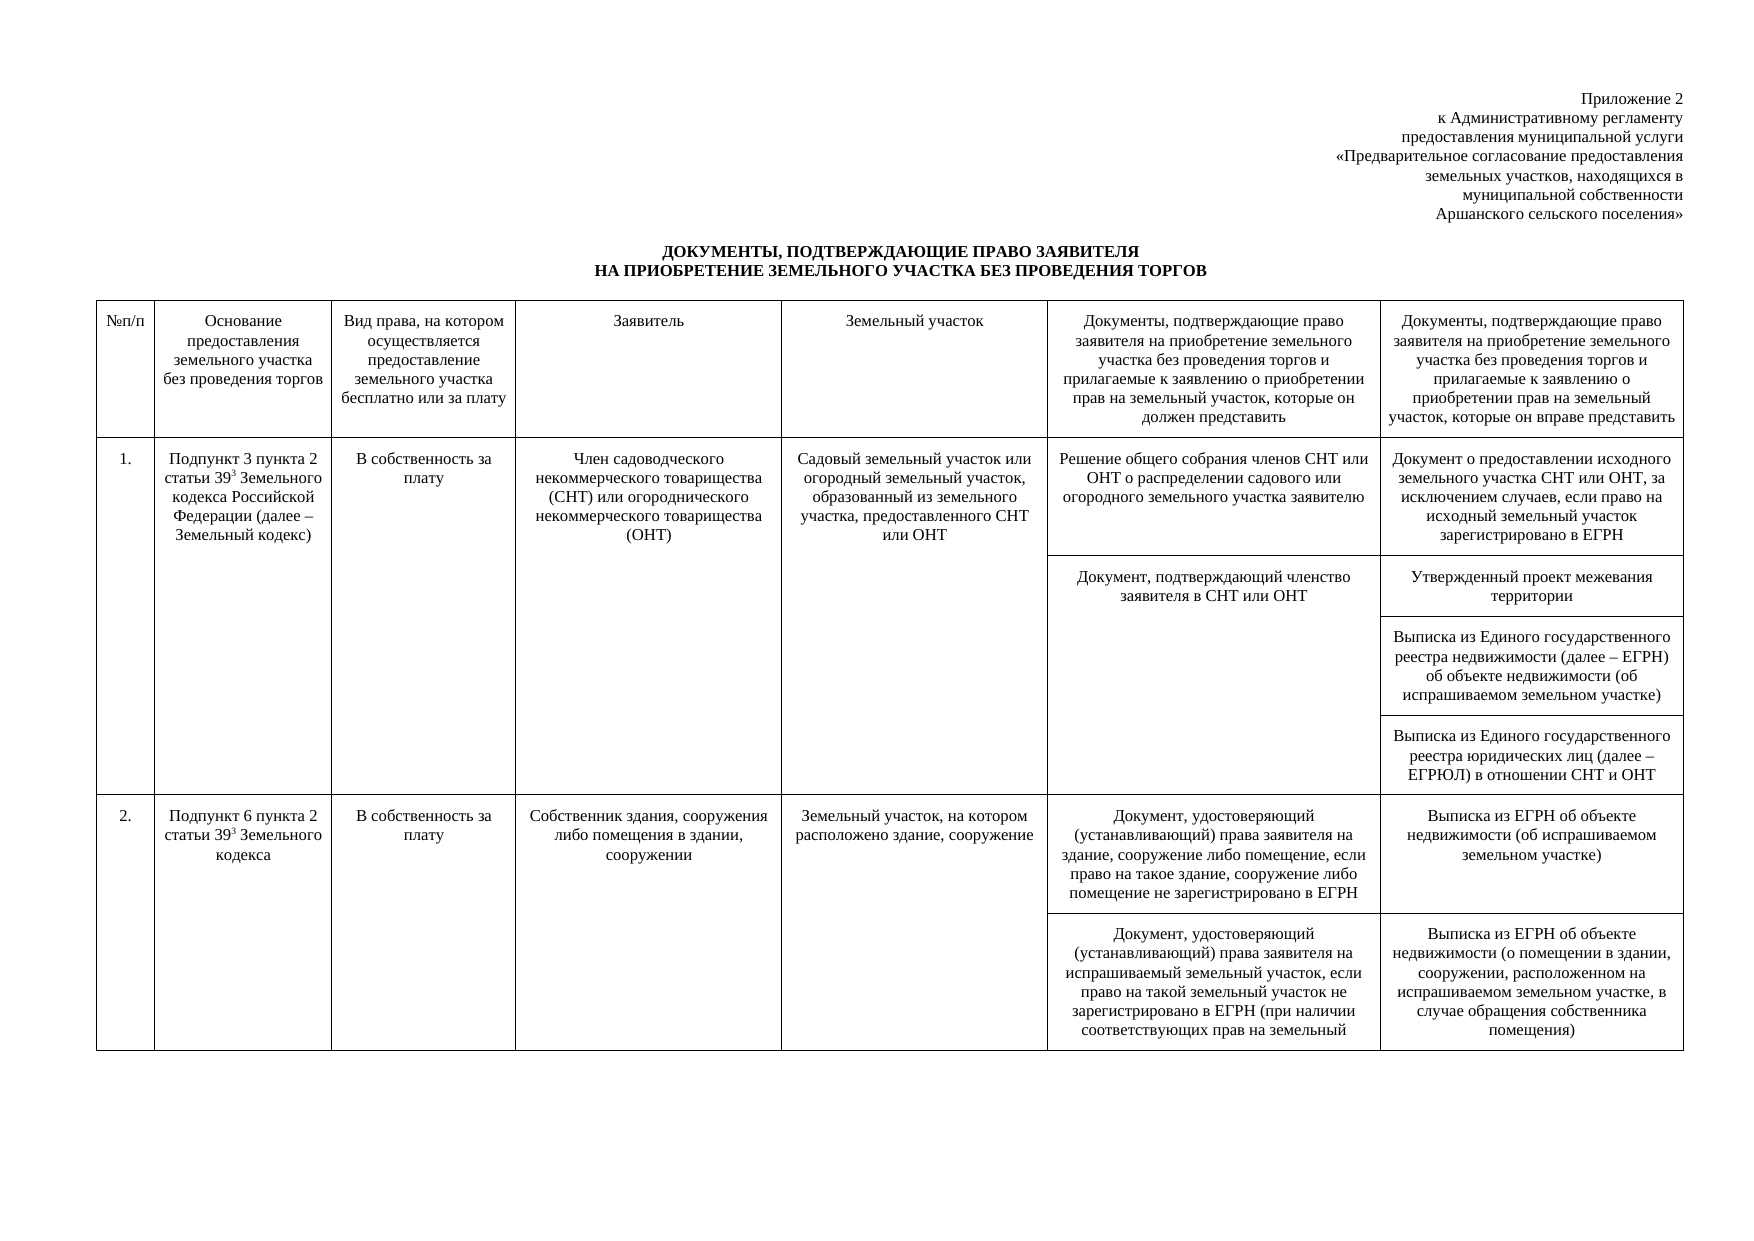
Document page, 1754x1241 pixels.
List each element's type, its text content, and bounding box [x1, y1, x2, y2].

text к Административному регламенту [118, 108, 1683, 127]
table_cell Решение общего собрания членов СНТ или ОНТ о распределении садового или огородного земельного участка заявителю [1048, 438, 1380, 555]
text муниципальной собственности [118, 184, 1683, 204]
text НА ПРИОБРЕТЕНИЕ ЗЕМЕЛЬНОГО УЧАСТКА БЕЗ ПРОВЕДЕНИЯ ТОРГОВ [118, 261, 1683, 280]
text Аршанского сельского поселения» [118, 204, 1683, 223]
table_cell Выписка из Единого государственного реестра юридических лиц (далее – ЕГРЮЛ) в отношении СНТ и ОНТ [1381, 716, 1683, 794]
text ДОКУМЕНТЫ, ПОДТВЕРЖДАЮЩИЕ ПРАВО ЗАЯВИТЕЛЯ [118, 242, 1683, 261]
table_header Основание предоставления земельного участка без проведения торгов [155, 301, 331, 437]
table_cell Подпункт 6 пункта 2 статьи 393 Земельного кодекса [155, 795, 331, 1050]
table_cell Документ, подтверждающий членство заявителя в СНТ или ОНТ [1048, 556, 1380, 794]
table_cell Собственник здания, сооружения либо помещения в здании, сооружении [516, 795, 781, 1050]
table_cell Документ, удостоверяющий (устанавливающий) права заявителя на здание, сооружение либо помещение, если право на такое здание, сооружение либо помещение не зарегистрировано в ЕГРН [1048, 795, 1380, 912]
text Приложение 2 [118, 89, 1683, 108]
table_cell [1048, 914, 1380, 1050]
table_header Документы, подтверждающие право заявителя на приобретение земельного участка без проведения торгов и прилагаемые к заявлению о приобретении прав на земельный участок, которые он вправе представить [1381, 301, 1683, 437]
table_cell 1. [97, 438, 154, 794]
table_cell Документ о предоставлении исходного земельного участка СНТ или ОНТ, за исключением случаев, если право на исходный земельный участок зарегистрировано в ЕГРН [1381, 438, 1683, 555]
table_cell 2. [97, 795, 154, 1050]
table_header Документы, подтверждающие право заявителя на приобретение земельного участка без проведения торгов и прилагаемые к заявлению о приобретении прав на земельный участок, которые он должен представить [1048, 301, 1380, 437]
table_header №п/п [97, 301, 154, 437]
table_cell В собственность за плату [332, 438, 515, 794]
table_cell Подпункт 3 пункта 2 статьи 393 Земельного кодекса Российской Федерации (далее – Земельный кодекс) [155, 438, 331, 794]
table_cell В собственность за плату [332, 795, 515, 1050]
table_header Земельный участок [782, 301, 1047, 437]
table_header Вид права, на котором осуществляется предоставление земельного участка бесплатно или за плату [332, 301, 515, 437]
text земельных участков, находящихся в [118, 165, 1683, 184]
table_cell Выписка из ЕГРН об объекте недвижимости (об испрашиваемом земельном участке) [1381, 795, 1683, 912]
text предоставления муниципальной услуги [118, 127, 1683, 146]
table_cell Земельный участок, на котором расположено здание, сооружение [782, 795, 1047, 1050]
table_cell Член садоводческого некоммерческого товарищества (СНТ) или огороднического некоммерческого товарищества (ОНТ) [516, 438, 781, 794]
table_header Заявитель [516, 301, 781, 437]
table_cell Садовый земельный участок или огородный земельный участок, образованный из земельного участка, предоставленного СНТ или ОНТ [782, 438, 1047, 794]
text «Предварительное согласование предоставления [118, 146, 1683, 165]
table_cell Выписка из Единого государственного реестра недвижимости (далее – ЕГРН) об объекте недвижимости (об испрашиваемом земельном участке) [1381, 617, 1683, 714]
table_cell Утвержденный проект межевания территории [1381, 556, 1683, 616]
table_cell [1381, 914, 1683, 1050]
